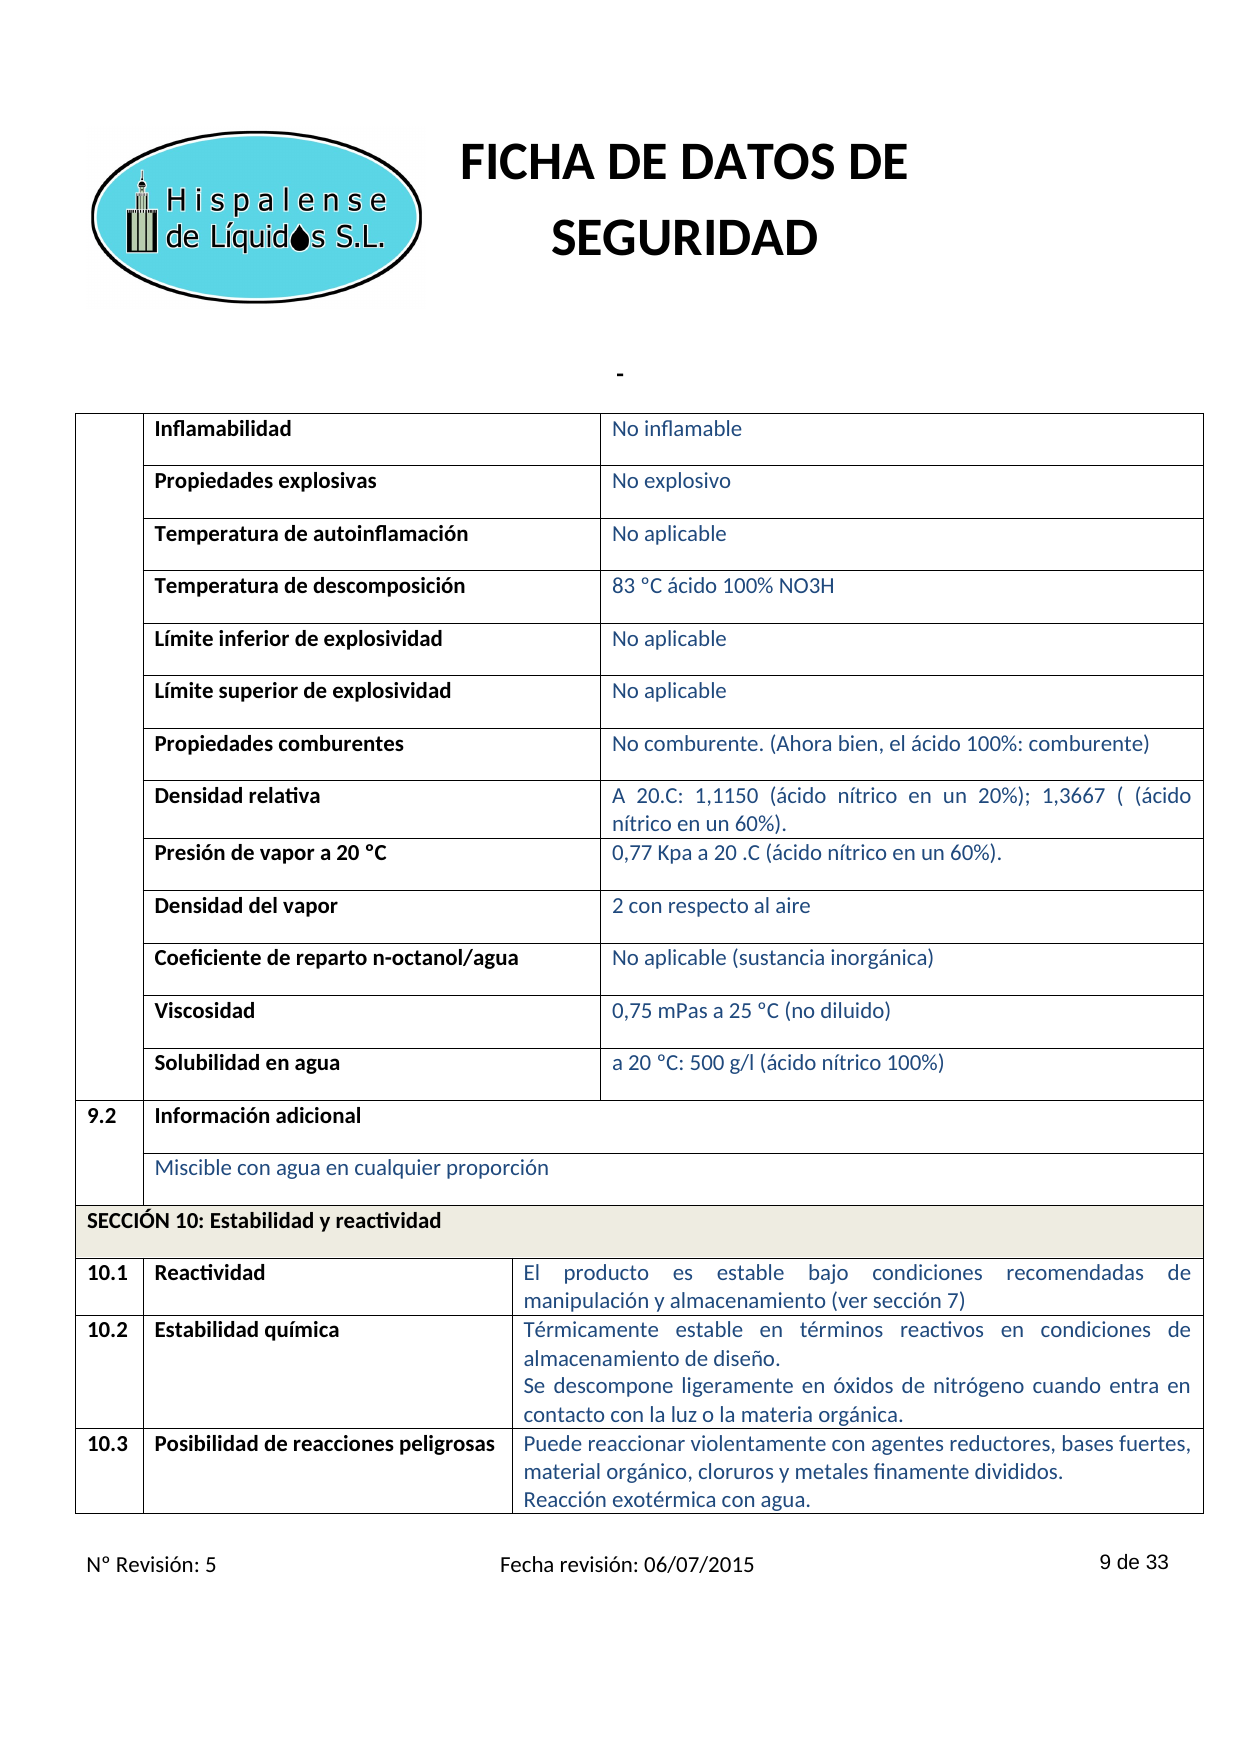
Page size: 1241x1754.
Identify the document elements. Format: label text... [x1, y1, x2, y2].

table_cell Densidad relativa [144, 781, 600, 837]
table_cell 10.2 [76, 1316, 143, 1428]
table_cell 10.3 [76, 1429, 143, 1513]
table_cell Estabilidad química [144, 1316, 512, 1428]
table_cell Presión de vapor a 20 ºC [144, 839, 600, 890]
table_cell SECCIÓN 10: Estabilidad y reactividad [76, 1206, 1203, 1257]
table_cell No aplicable [601, 676, 1203, 728]
table_cell Densidad del vapor [144, 891, 600, 942]
table_cell Límite superior de explosividad [144, 676, 600, 728]
table_cell 9.2 [76, 1101, 143, 1205]
table_cell El producto es estable bajo condiciones recomendadas de manipulación y almacenamiento (ver sección 7) [513, 1259, 1203, 1314]
table_cell 0,77 Kpa a 20 .C (ácido nítrico en un 60%). [601, 839, 1203, 890]
table_cell Límite inferior de explosividad [144, 624, 600, 675]
table_cell Propiedades comburentes [144, 729, 600, 780]
table_cell Inflamabilidad [144, 414, 600, 465]
table_cell 83 ºC ácido 100% NO3H [601, 571, 1203, 623]
table_cell No comburente. (Ahora bien, el ácido 100%: comburente) [601, 729, 1203, 780]
table_cell A 20.C: 1,1150 (ácido nítrico en un 20%); 1,3667 ( (ácido nítrico en un 60%). [601, 781, 1203, 837]
table_cell No inflamable [601, 414, 1203, 465]
table_cell Solubilidad en agua [144, 1049, 600, 1100]
table_cell 2 con respecto al aire [601, 891, 1203, 942]
table_cell Propiedades explosivas [144, 466, 600, 518]
table_cell No aplicable [601, 624, 1203, 675]
table_cell Térmicamente estable en términos reactivos en condiciones de almacenamiento de diseño. Se descompone ligeramente en óxidos de nitrógeno cuando entra en contacto con la luz o la materia orgánica. [513, 1316, 1203, 1428]
table_cell Coeficiente de reparto n-octanol/agua [144, 944, 600, 995]
table_cell Viscosidad [144, 996, 600, 1047]
picture [86, 126, 427, 309]
table_cell Puede reaccionar violentamente con agentes reductores, bases fuertes, material orgánico, cloruros y metales finamente divididos. Reacción exotérmica con agua. [513, 1429, 1203, 1513]
table_cell No explosivo [601, 466, 1203, 518]
table_cell Miscible con agua en cualquier proporción [144, 1154, 1203, 1205]
table_cell Información adicional [144, 1101, 1203, 1152]
table_cell 10.1 [76, 1259, 143, 1314]
table_cell a 20 ºC: 500 g/l (ácido nítrico 100%) [601, 1049, 1203, 1100]
table_cell No aplicable (sustancia inorgánica) [601, 944, 1203, 995]
table_cell No aplicable [601, 519, 1203, 570]
table_cell Reactividad [144, 1259, 512, 1314]
table_cell Posibilidad de reacciones peligrosas [144, 1429, 512, 1513]
table_cell Temperatura de autoinflamación [144, 519, 600, 570]
table_cell Temperatura de descomposición [144, 571, 600, 623]
table_cell 0,75 mPas a 25 ºC (no diluido) [601, 996, 1203, 1047]
